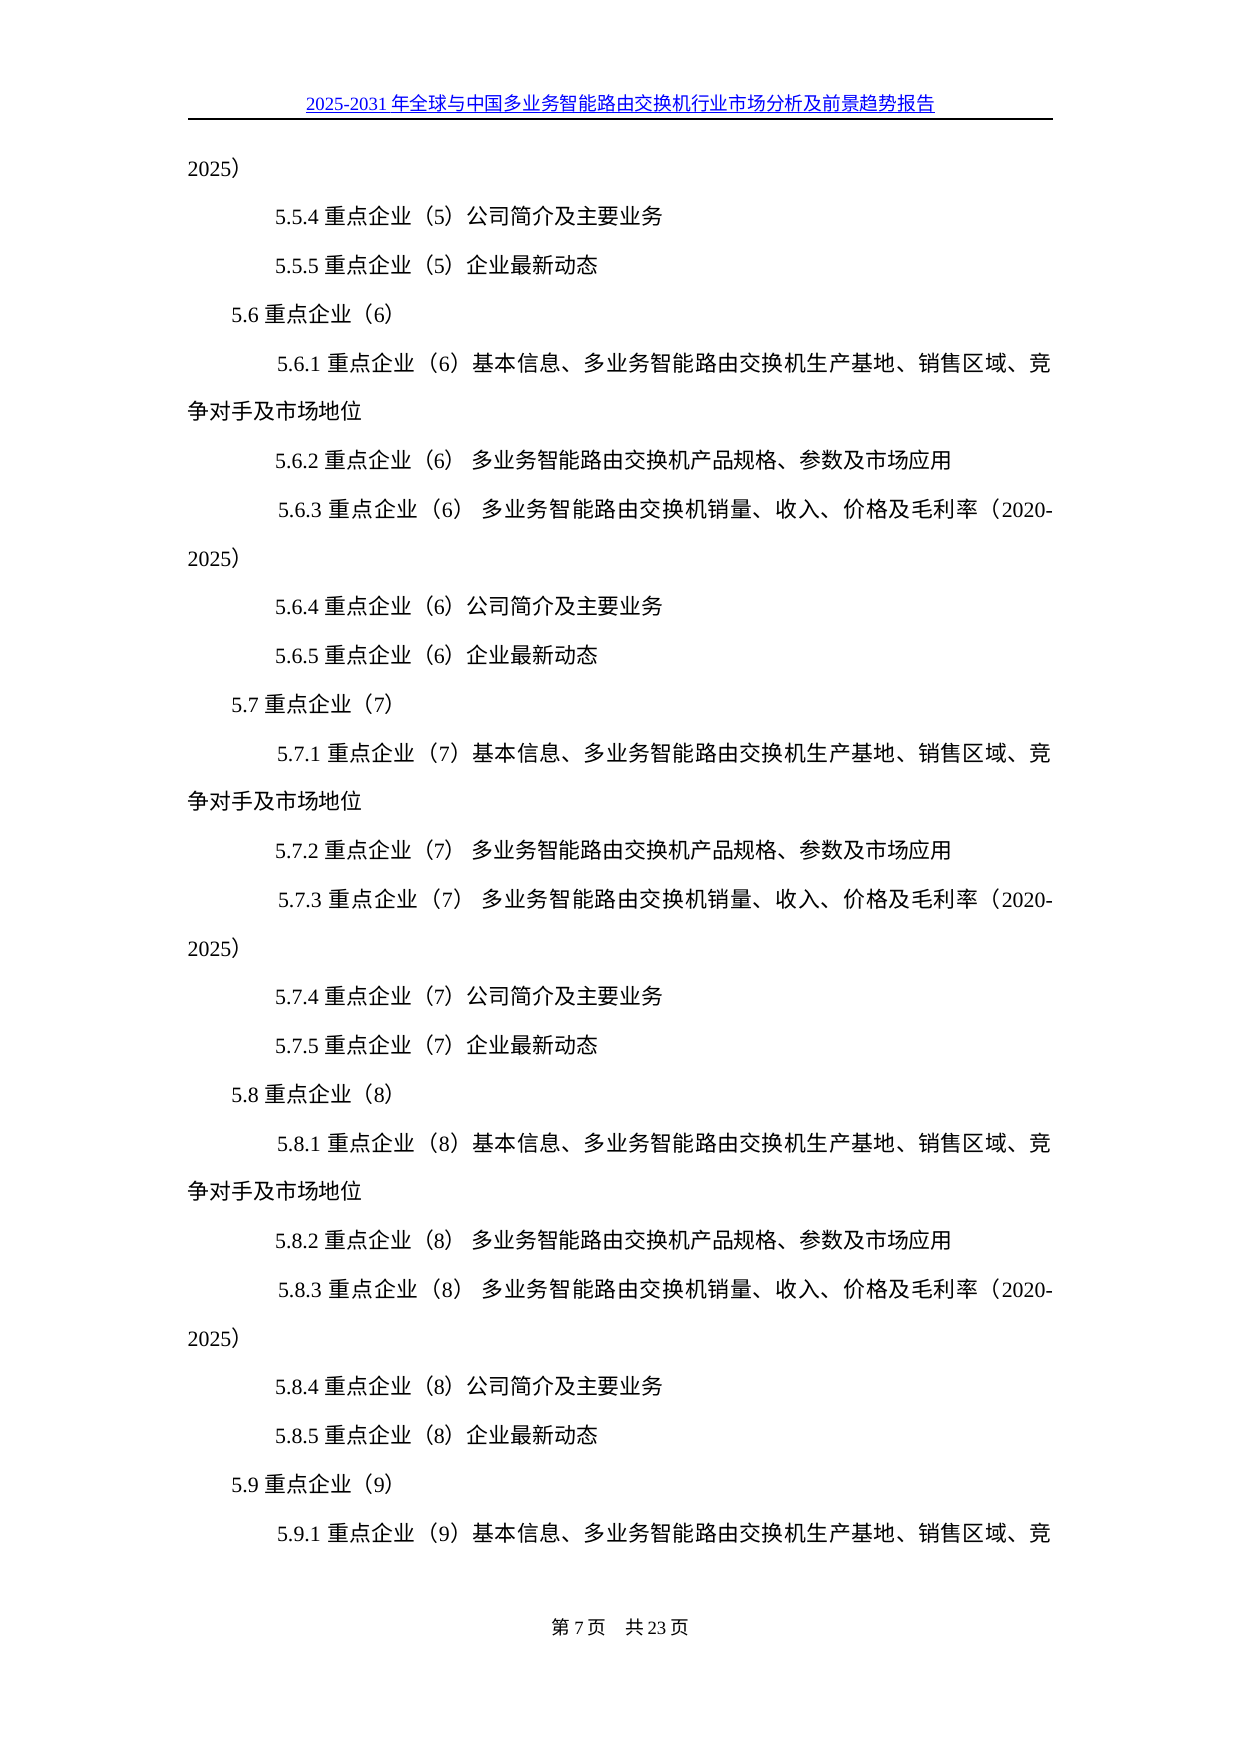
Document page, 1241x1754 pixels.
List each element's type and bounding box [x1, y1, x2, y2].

text [187, 150, 1053, 1548]
